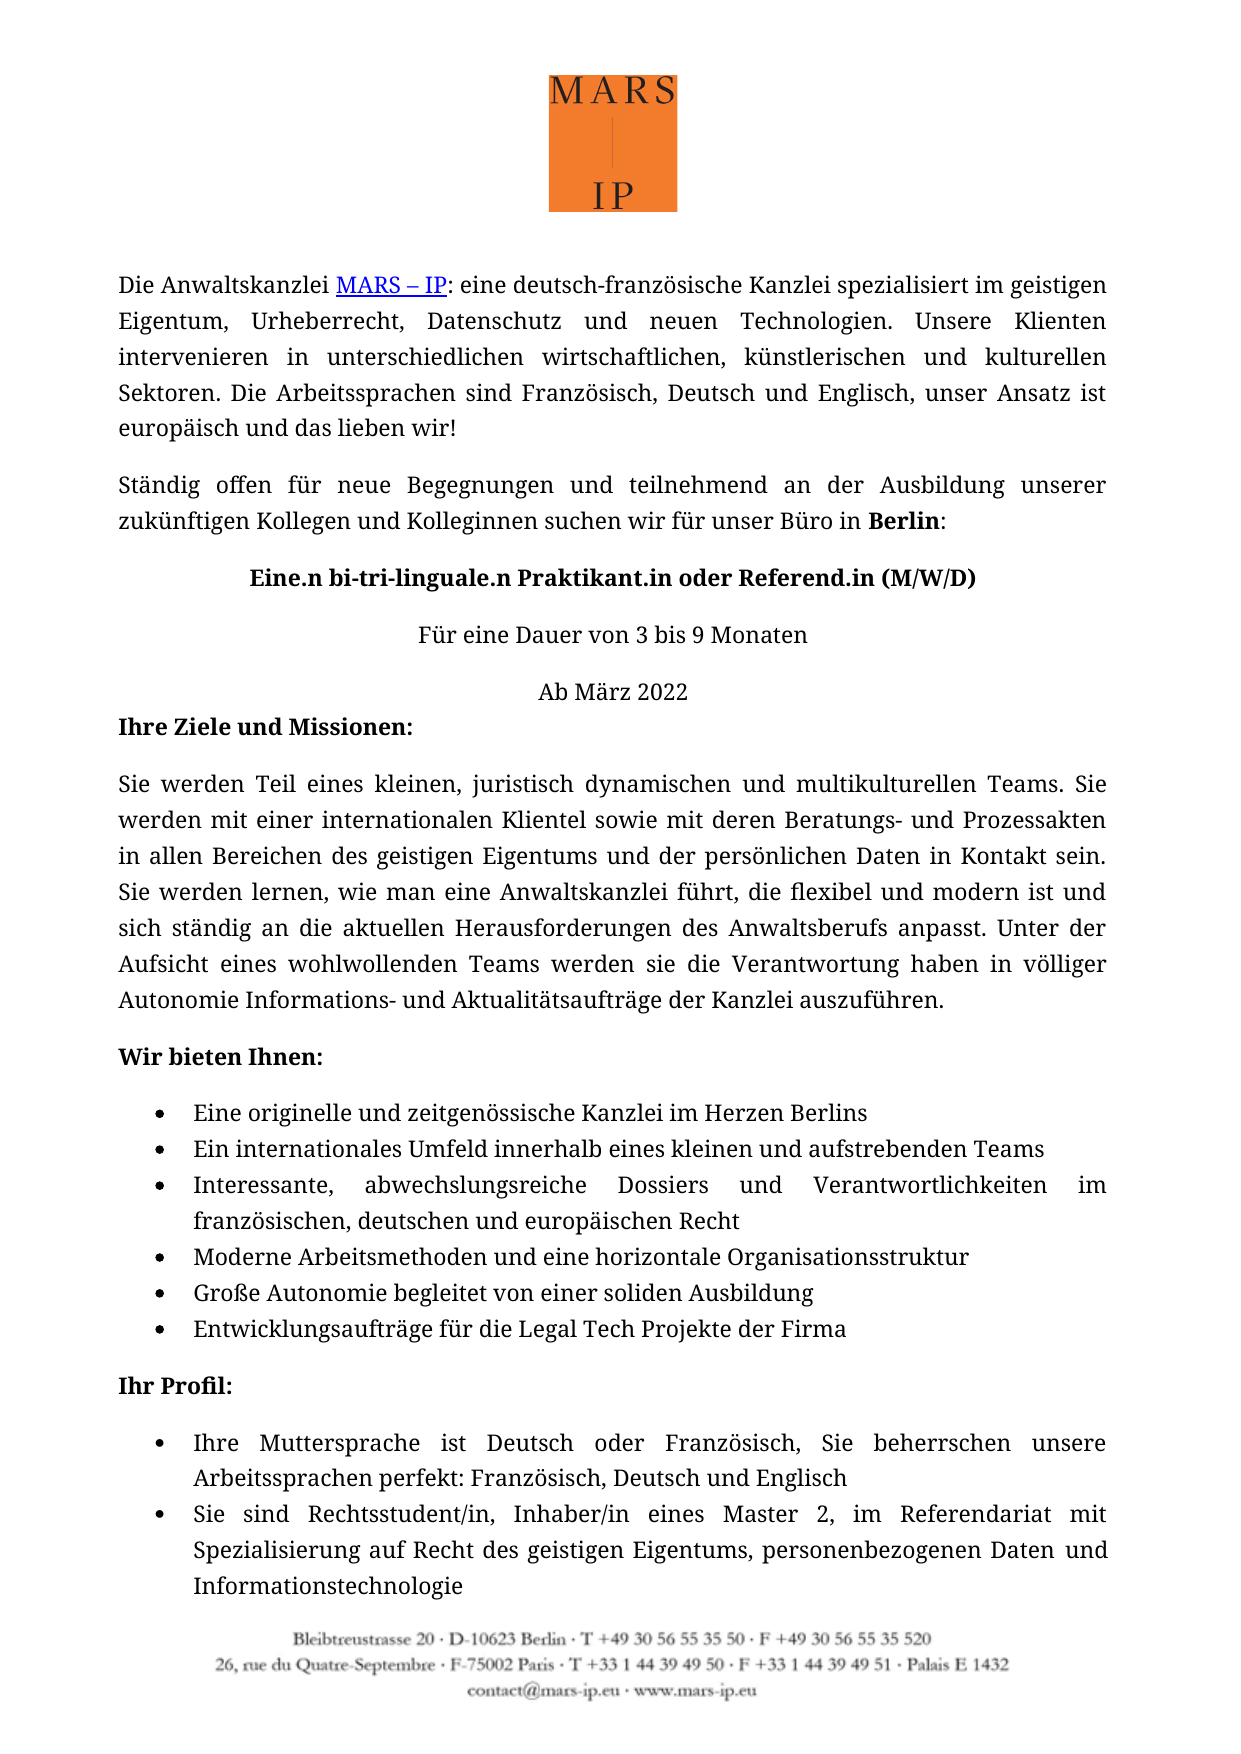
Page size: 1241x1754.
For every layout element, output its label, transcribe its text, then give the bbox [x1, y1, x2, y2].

list Ihre Muttersprache ist Deutsch oder Französisch, Sie beherrschen unsere Arbeitssprachen perfekt: Französisch, Deutsch und Englisch [156, 1426, 1108, 1494]
text Ständig offen für neue Begegnungen und teilnehmend an der Ausbildung unserer zukünftigen Kollegen und Kolleginnen suchen wir für unser Büro in Berlin: [118, 469, 1108, 536]
picture [213, 1623, 1014, 1708]
list Sie sind Rechtsstudent/in, Inhaber/in eines Master 2, im Referendariat mit Spezialisierung auf Recht des geistigen Eigentums, personenbezogenen Daten und Informationstechnologie [156, 1498, 1108, 1601]
text Für eine Dauer von 3 bis 9 Monaten [118, 619, 1108, 650]
list Große Autonomie begleitet von einer soliden Ausbildung [156, 1277, 1108, 1308]
list Ein internationales Umfeld innerhalb eines kleinen und aufstrebenden Teams [156, 1133, 1108, 1164]
text Ab März 2022 [118, 675, 1108, 707]
list Interessante, abwechslungsreiche Dossiers und Verantwortlichkeiten im französischen, deutschen und europäischen Recht [156, 1169, 1108, 1236]
picture [548, 75, 678, 212]
text Ihr Profil: [118, 1370, 1108, 1401]
text Die Anwaltskanzlei MARS – IP: eine deutsch-französische Kanzlei spezialisiert im geistigen Eigentum, Urheberrecht, Datenschutz und neuen Technologien. Unsere Klienten intervenieren in unterschiedlichen wirtschaftlichen, künstlerischen und kulturellen Sektoren. Die Arbeitssprachen sind Französisch, Deutsch und Englisch, unser Ansatz ist europäisch und das lieben wir! [118, 269, 1108, 444]
text Ihre Ziele und Missionen: [118, 711, 1108, 743]
text Wir bieten Ihnen: [118, 1041, 1108, 1072]
text Sie werden Teil eines kleinen, juristisch dynamischen und multikulturellen Teams. Sie werden mit einer internationalen Klientel sowie mit deren Beratungs- und Prozessakten in allen Bereichen des geistigen Eigentums und der persönlichen Daten in Kontakt sein. Sie werden lernen, wie man eine Anwaltskanzlei führt, die flexibel und modern ist und sich ständig an die aktuellen Herausforderungen des Anwaltsberufs anpasst. Unter der Aufsicht eines wohlwollenden Teams werden sie die Verantwortung haben in völliger Autonomie Informations- und Aktualitätsaufträge der Kanzlei auszuführen. [118, 768, 1108, 1015]
list Moderne Arbeitsmethoden und eine horizontale Organisationsstruktur [156, 1241, 1108, 1272]
list Entwicklungsaufträge für die Legal Tech Projekte der Firma [156, 1313, 1108, 1344]
list Eine originelle und zeitgenössische Kanzlei im Herzen Berlins [156, 1097, 1108, 1128]
text Eine.n bi-tri-linguale.n Praktikant.in oder Referend.in (M/W/D) [118, 562, 1108, 593]
